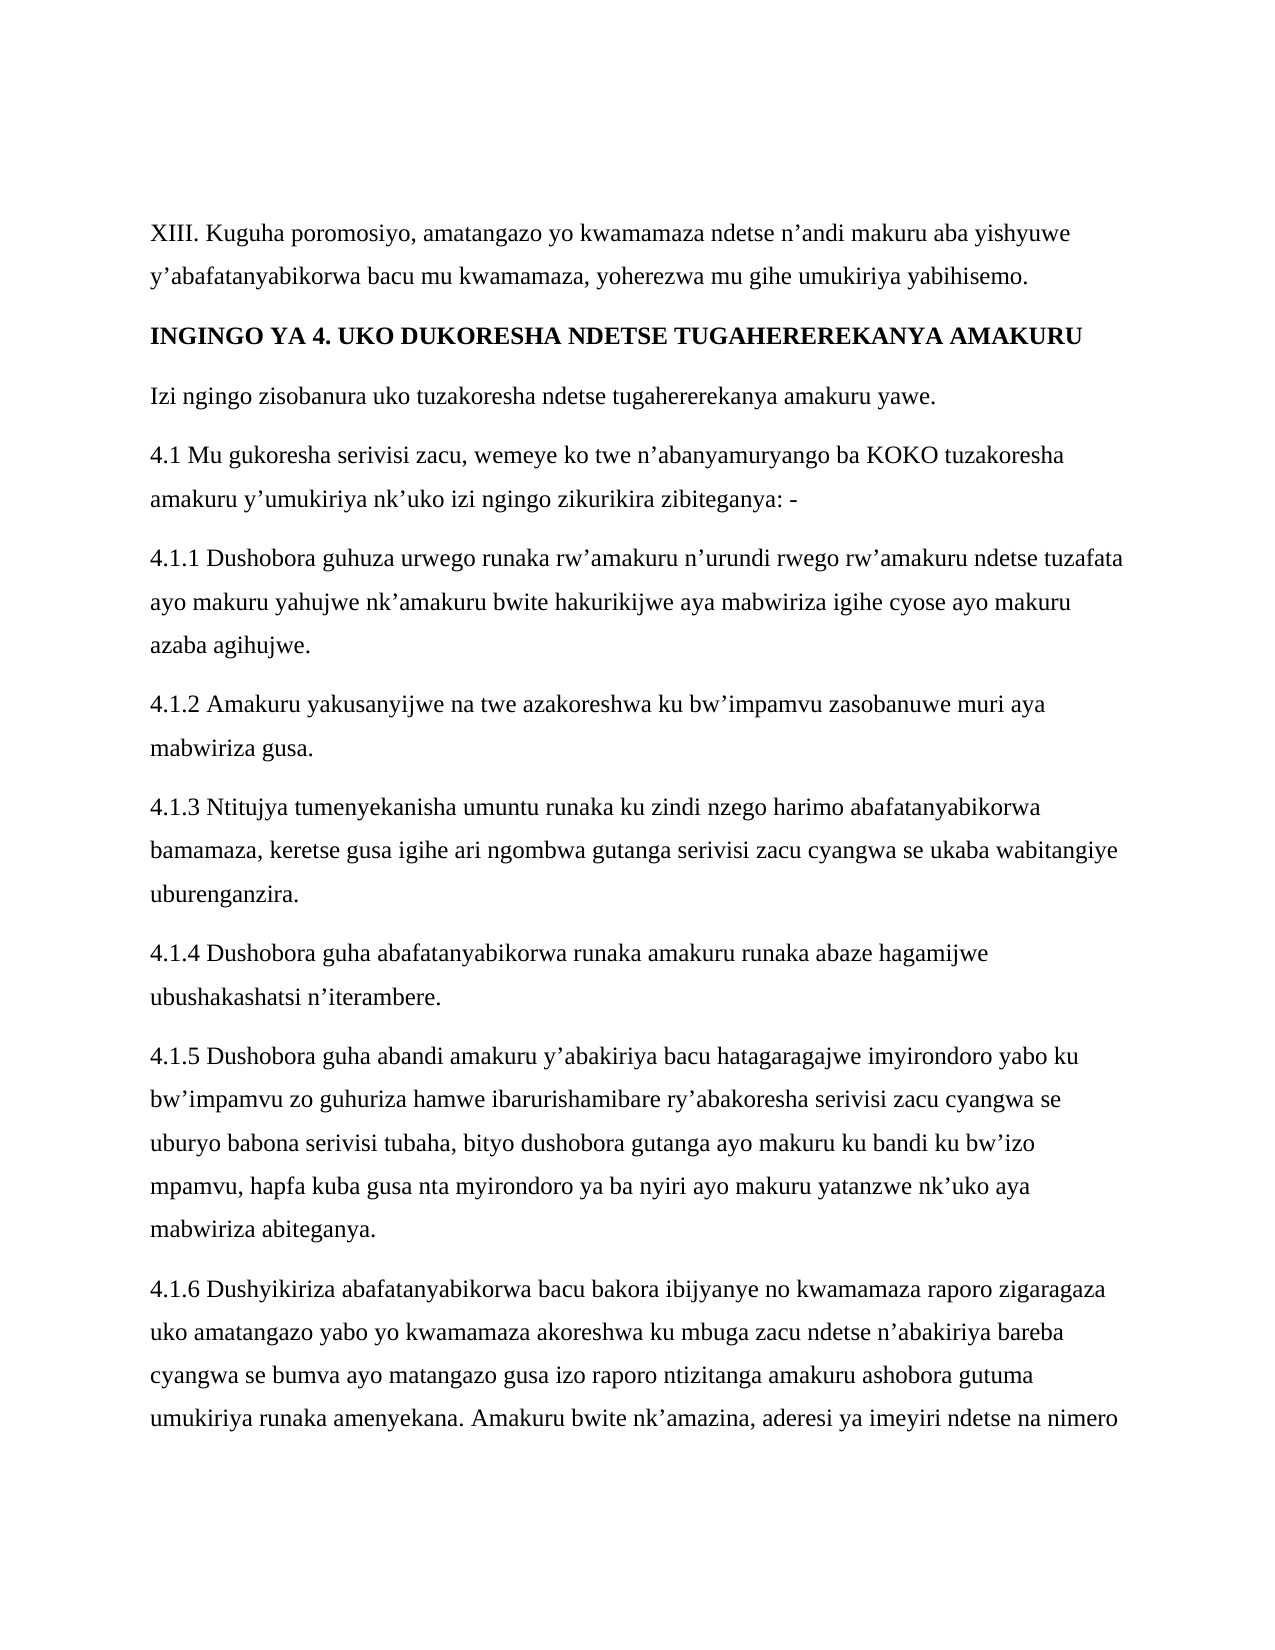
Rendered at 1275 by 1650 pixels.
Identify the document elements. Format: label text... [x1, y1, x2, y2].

text 4.1.5 Dushobora guha abandi amakuru y’abakiriya bacu hatagaragajwe imyirondoro yabo ku bw’impamvu zo guhuriza hamwe ibarurishamibare ry’abakoresha serivisi zacu cyangwa se uburyo babona serivisi tubaha, bityo dushobora gutanga ayo makuru ku bandi ku bw’izo mpamvu, hapfa kuba gusa nta myirondoro ya ba nyiri ayo makuru yatanzwe nk’uko aya mabwiriza abiteganya. [150, 1041, 1125, 1243]
text XIII. Kuguha poromosiyo, amatangazo yo kwamamaza ndetse n’andi makuru aba yishyuwe y’abafatanyabikorwa bacu mu kwamamaza, yoherezwa mu gihe umukiriya yabihisemo. [150, 218, 1125, 290]
text INGINGO YA 4. UKO DUKORESHA NDETSE TUGAHEREREKANYA AMAKURU [150, 321, 1125, 350]
text Izi ngingo zisobanura uko tuzakoresha ndetse tugahererekanya amakuru yawe. [150, 381, 1125, 409]
text 4.1.4 Dushobora guha abafatanyabikorwa runaka amakuru runaka abaze hagamijwe ubushakashatsi n’iterambere. [150, 938, 1125, 1010]
text 4.1 Mu gukoresha serivisi zacu, wemeye ko twe n’abanyamuryango ba KOKO tuzakoresha amakuru y’umukiriya nk’uko izi ngingo zikurikira zibiteganya: - [150, 441, 1125, 512]
text 4.1.2 Amakuru yakusanyijwe na twe azakoreshwa ku bw’impamvu zasobanuwe muri aya mabwiriza gusa. [150, 689, 1125, 761]
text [150, 1274, 1125, 1432]
text 4.1.3 Ntitujya tumenyekanisha umuntu runaka ku zindi nzego harimo abafatanyabikorwa bamamaza, keretse gusa igihe ari ngombwa gutanga serivisi zacu cyangwa se ukaba wabitangiye uburenganzira. [150, 792, 1125, 907]
text 4.1.1 Dushobora guhuza urwego runaka rw’amakuru n’urundi rwego rw’amakuru ndetse tuzafata ayo makuru yahujwe nk’amakuru bwite hakurikijwe aya mabwiriza igihe cyose ayo makuru azaba agihujwe. [150, 543, 1125, 658]
